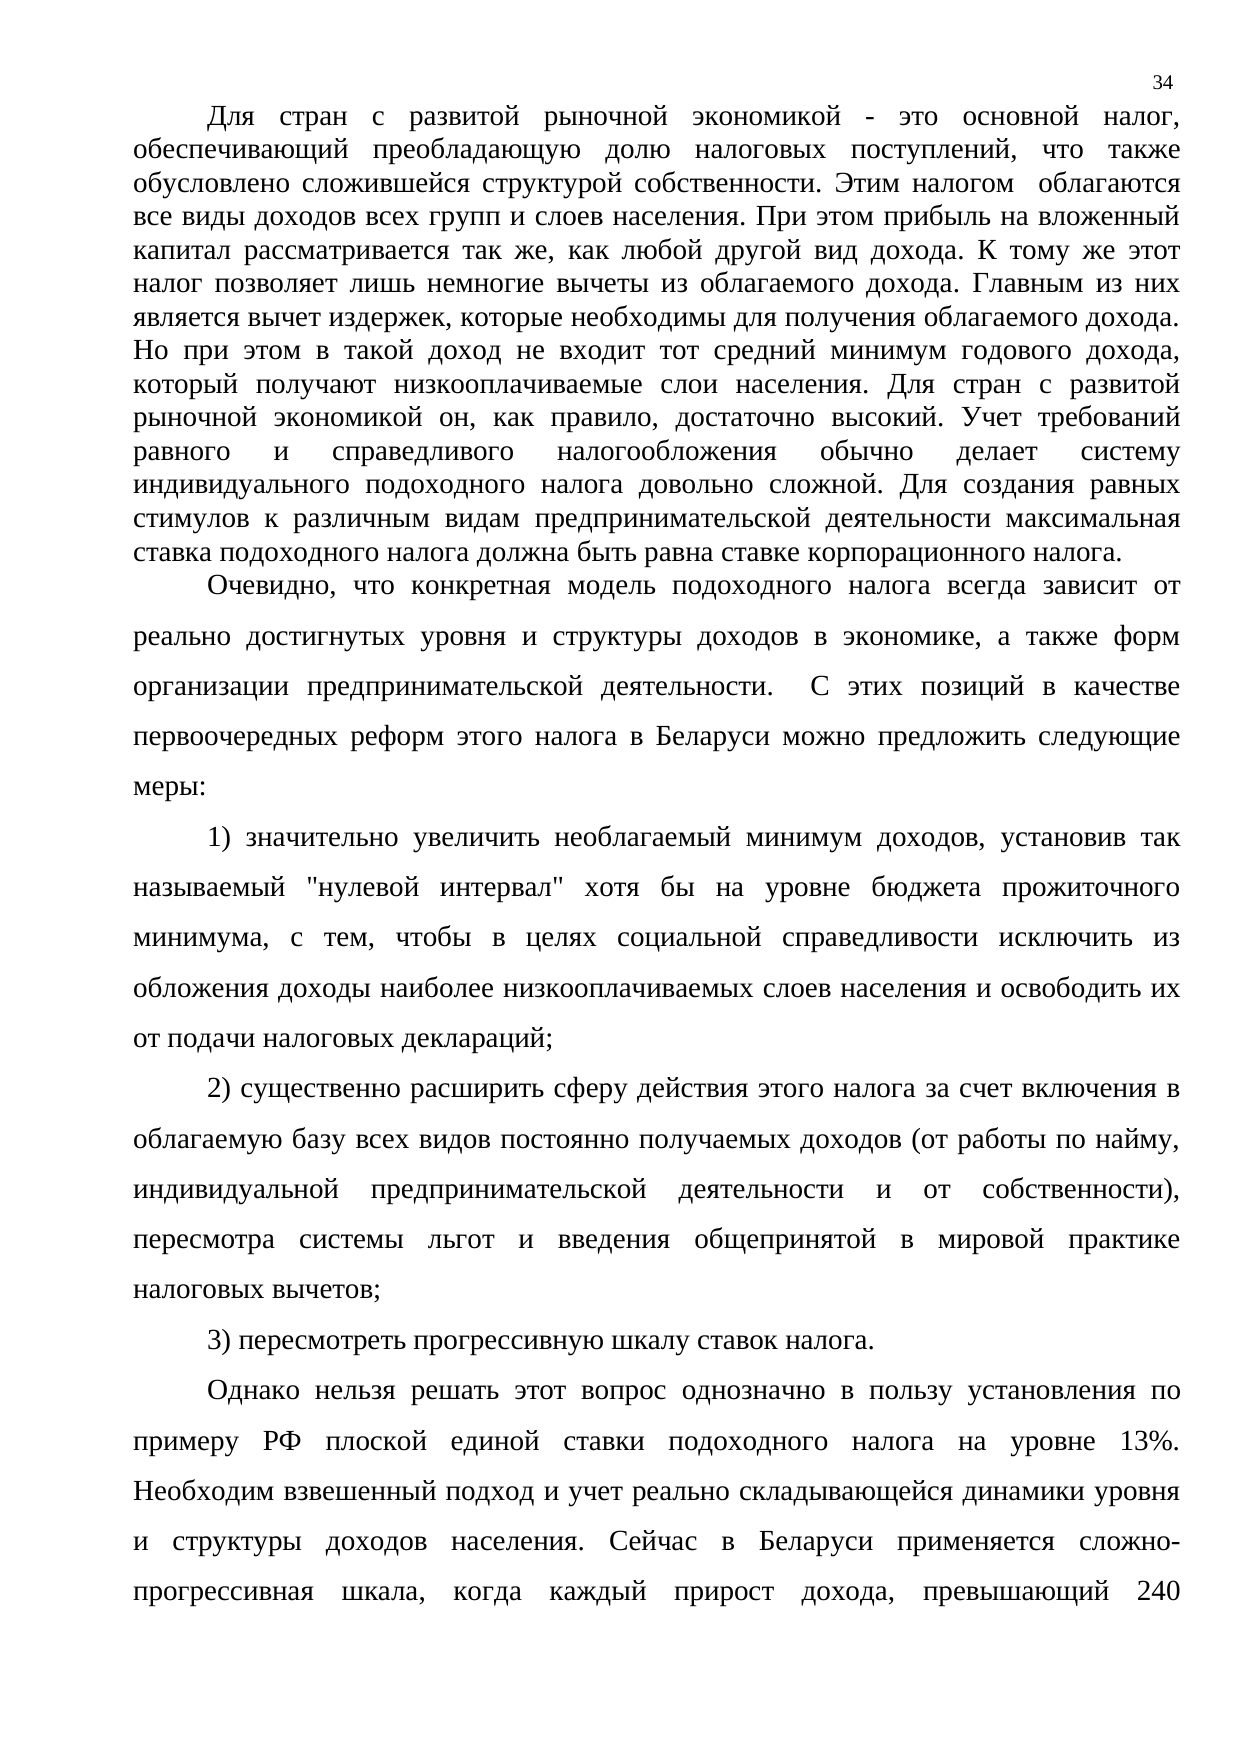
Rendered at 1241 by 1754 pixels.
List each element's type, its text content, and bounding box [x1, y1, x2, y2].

text 1) значительно увеличить необлагаемый минимум доходов, установив так называемый "нулевой интервал" хотя бы на уровне бюджета прожиточного минимума, с тем, чтобы в целях социальной справедливости исключить из обложения доходы наиболее низкооплачиваемых слоев населения и освободить их от подачи налоговых деклараций; [133, 819, 1181, 1054]
text Для стран с развитой рыночной экономикой - это основной налог, обеспечивающий преобладающую долю налоговых поступлений, что также обусловлено сложившейся структурой собственности. Этим налогом облагаются все виды доходов всех групп и слоев населения. При этом прибыль на вложенный капитал рассматривается так же, как любой другой вид дохода. К тому же этот налог позволяет лишь немногие вычеты из облагаемого дохода. Главным из них является вычет издержек, которые необходимы для получения облагаемого дохода. Но при этом в такой доход не входит тот средний минимум годового дохода, который получают низкооплачиваемые слои населения. Для стран с развитой рыночной экономикой он, как правило, достаточно высокий. Учет требований равного и справедливого налогообложения обычно делает систему индивидуального подоходного налога довольно сложной. Для создания равных стимулов к различным видам предпринимательской деятельности максимальная ставка подоходного налога должна быть равна ставке корпорационного налога. [133, 98, 1181, 567]
text Очевидно, что конкретная модель подоходного налога всегда зависит от реально достигнутых уровня и структуры доходов в экономике, а также форм организации предпринимательской деятельности. С этих позиций в качестве первоочередных реформ этого налога в Беларуси можно предложить следующие меры: [133, 567, 1181, 802]
text 2) существенно расширить сферу действия этого налога за счет включения в облагаемую базу всех видов постоянно получаемых доходов (от работы по найму, индивидуальной предпринимательской деятельности и от собственности), пересмотра системы льгот и введения общепринятой в мировой практике налоговых вычетов; [133, 1071, 1181, 1305]
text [133, 1372, 1181, 1607]
text 3) пересмотреть прогрессивную шкалу ставок налога. [133, 1322, 1181, 1356]
